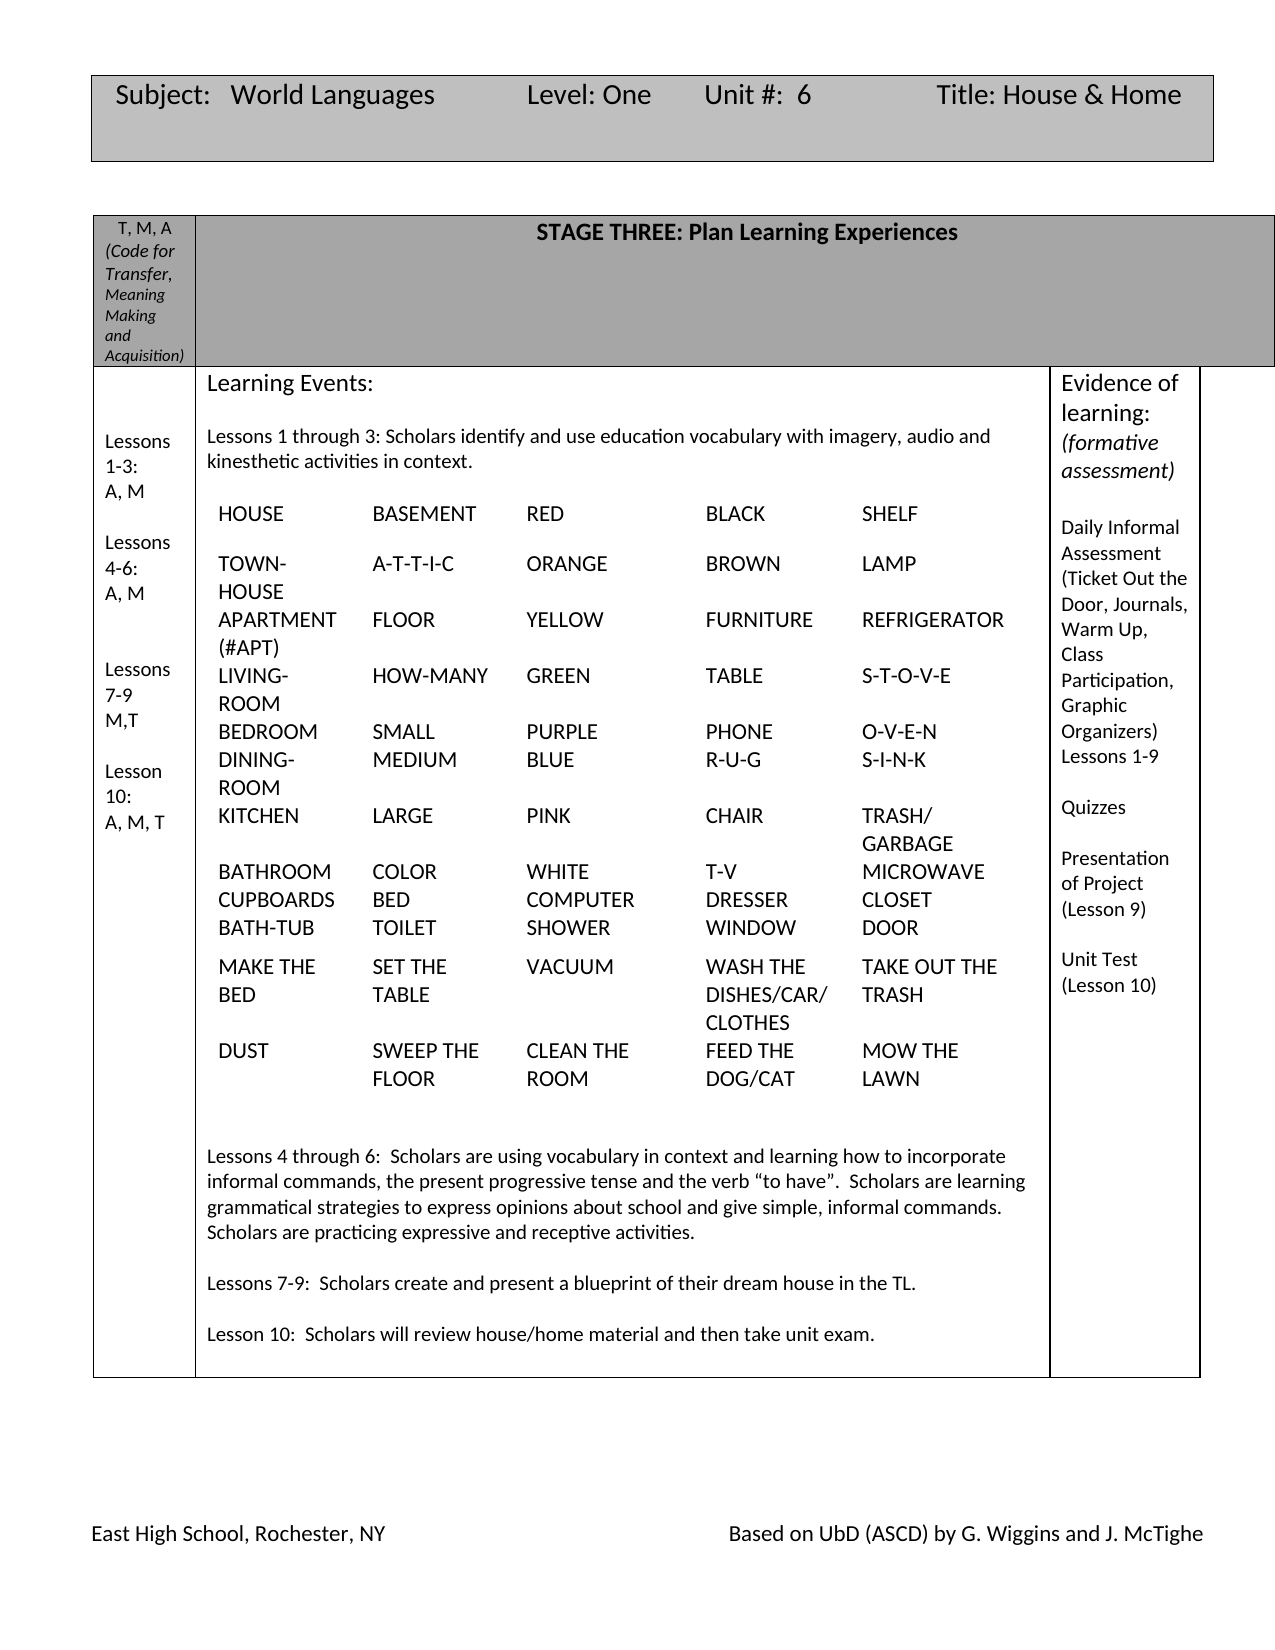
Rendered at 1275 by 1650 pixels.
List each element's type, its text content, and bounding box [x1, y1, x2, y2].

table_cell Learning Events: Lessons 1 through 3: Scholars identify and use education vocabulary with imagery, audio and kinesthetic activities in context. Lessons 4 through 6: Scholars are using vocabulary in context and learning how to incorporate informal commands, the present progressive tense and the verb “to have”. Scholars are learning grammatical strategies to express opinions about school and give simple, informal commands. Scholars are practicing expressive and receptive activities. Lessons 7-9: Scholars create and present a blueprint of their dream house in the TL. Lesson 10: Scholars will review house/home material and then take unit exam. [196, 367, 1049, 1377]
table_cell Lessons 1-3: A, M Lessons 4-6: A, M Lessons 7-9 M,T Lesson 10: A, M, T [94, 367, 195, 1377]
table_cell Evidence of learning: (formative assessment) Daily Informal Assessment (Ticket Out the Door, Journals, Warm Up, Class Participation, Graphic Organizers) Lessons 1-9 Quizzes Presentation of Project (Lesson 9) Unit Test (Lesson 10) [1051, 367, 1199, 1377]
table_header T, M, A (Code for Transfer, Meaning Making and Acquisition) [94, 216, 195, 366]
table_header STAGE THREE: Plan Learning Experiences [196, 216, 1274, 366]
